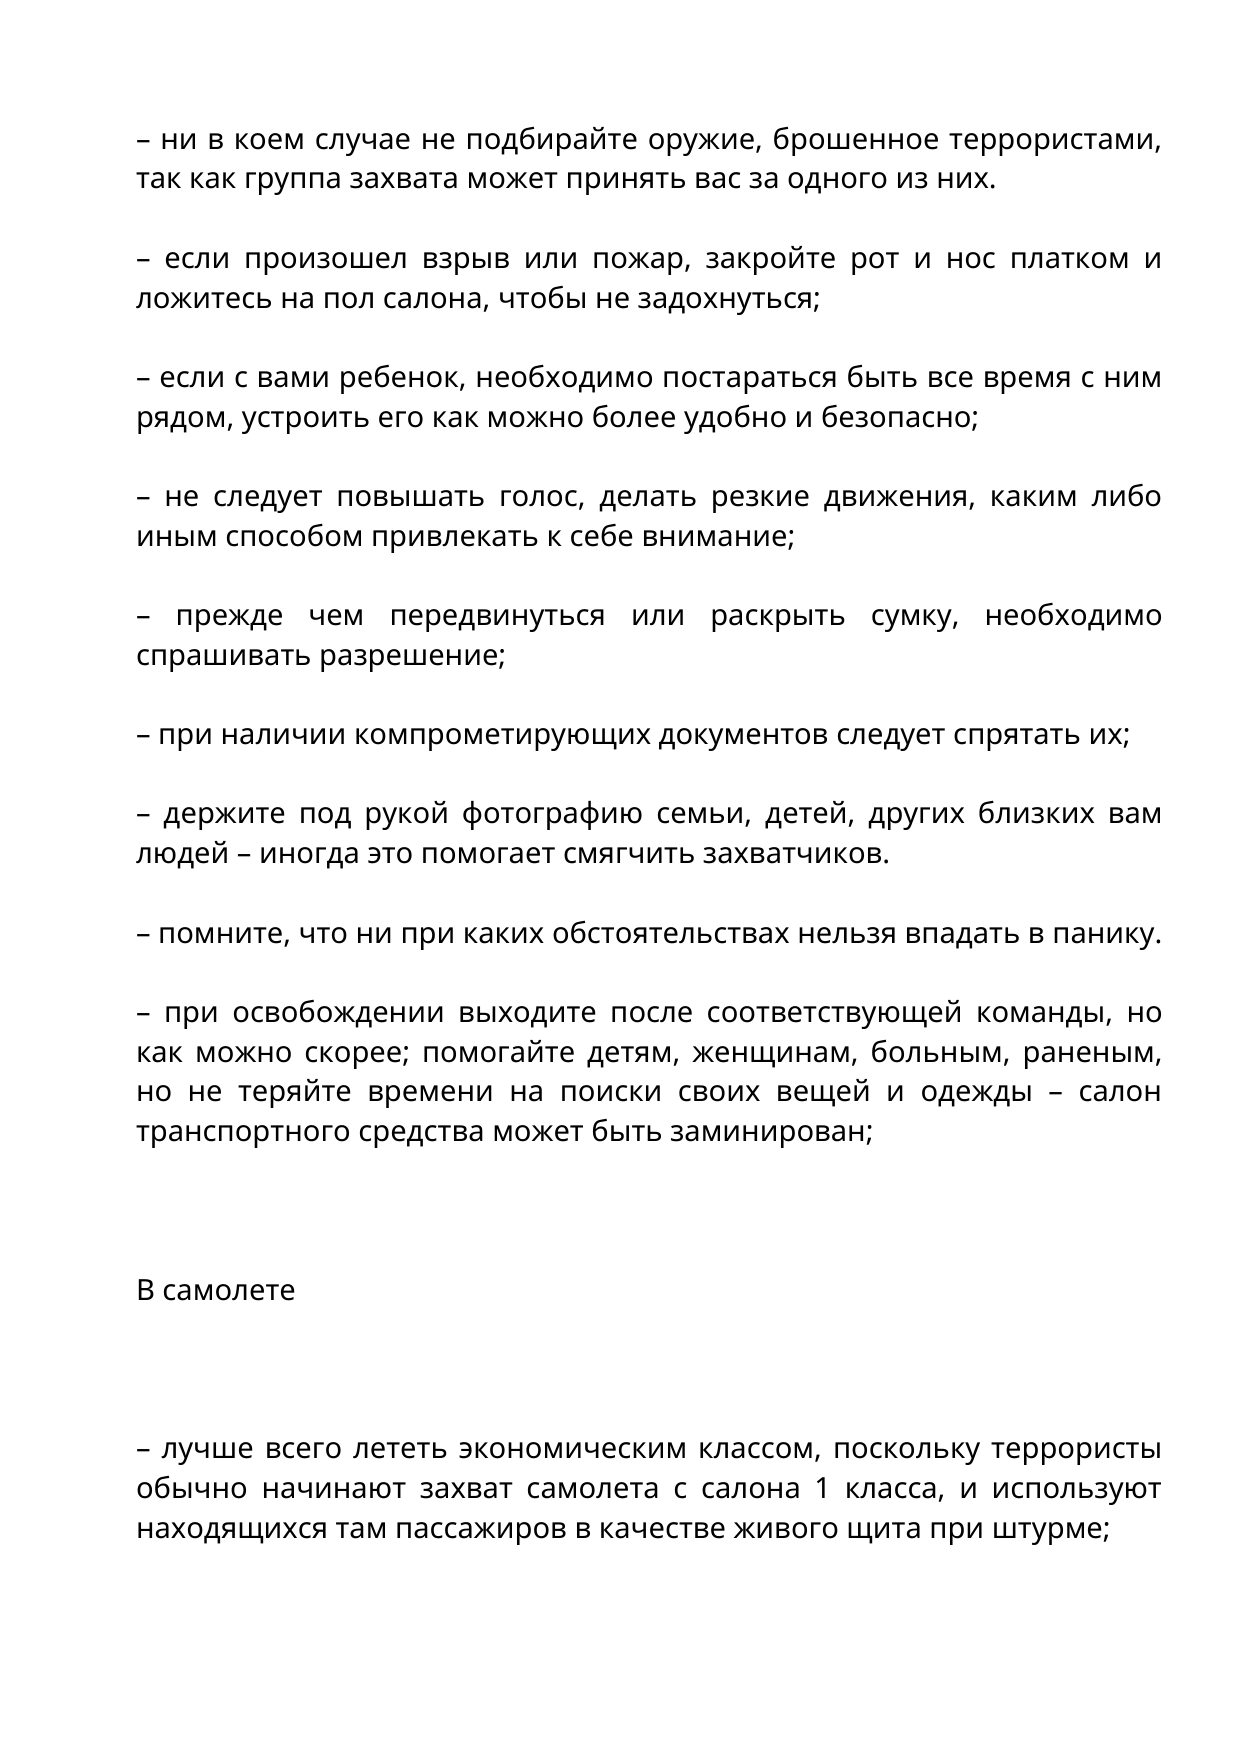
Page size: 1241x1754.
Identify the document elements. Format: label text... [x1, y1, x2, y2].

text – ни в коем случае не подбирайте оружие, брошенное террористами, так как группа захвата может принять вас за одного из них. [136, 118, 1163, 197]
text – держите под рукой фотографию семьи, детей, других близких вам людей – иногда это помогает смягчить захватчиков. [136, 793, 1163, 872]
text – лучше всего лететь экономическим классом, поскольку террористы обычно начинают захват самолета с салона 1 класса, и используют находящихся там пассажиров в качестве живого щита при штурме; [136, 1428, 1163, 1547]
text – не следует повышать голос, делать резкие движения, каким либо иным способом привлекать к себе внимание; [136, 475, 1163, 555]
text – если произошел взрыв или пожар, закройте рот и нос платком и ложитесь на пол салона, чтобы не задохнуться; [136, 237, 1163, 317]
text В самолете [136, 1269, 1163, 1309]
text – если с вами ребенок, необходимо постараться быть все время с ним рядом, устроить его как можно более удобно и безопасно; [136, 356, 1163, 436]
text – прежде чем передвинуться или раскрыть сумку, необходимо спрашивать разрешение; [136, 594, 1163, 674]
text – при наличии компрометирующих документов следует спрятать их; [136, 713, 1163, 753]
text – помните, что ни при каких обстоятельствах нельзя впадать в панику. [136, 912, 1163, 952]
text – при освобождении выходите после соответствующей команды, но как можно скорее; помогайте детям, женщинам, больным, раненым, но не теряйте времени на поиски своих вещей и одежды – салон транспортного средства может быть заминирован; [136, 991, 1163, 1150]
